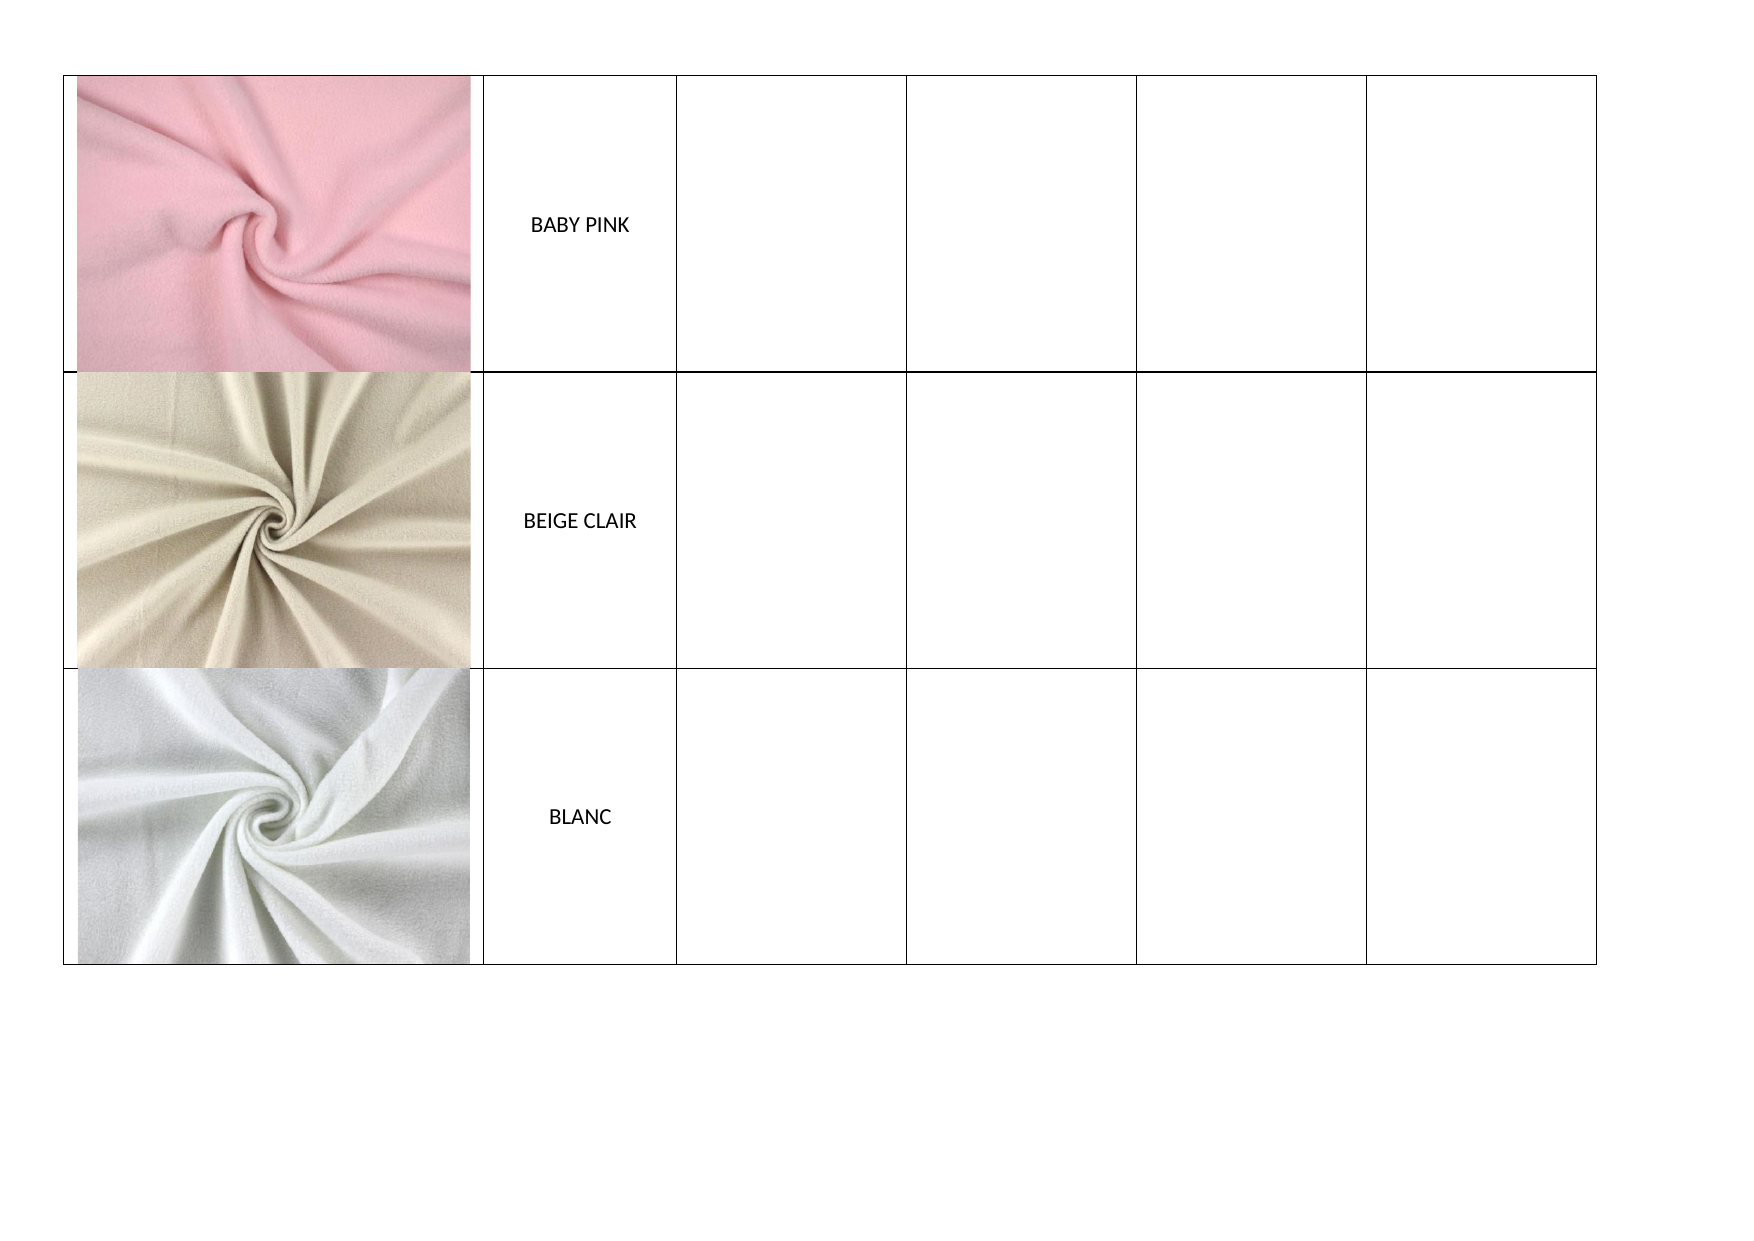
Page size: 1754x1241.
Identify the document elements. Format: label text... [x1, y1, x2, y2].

table_cell [677, 76, 906, 371]
table_cell [1137, 76, 1366, 371]
table_cell [677, 669, 906, 964]
table_cell [470, 669, 483, 964]
table_cell [471, 373, 483, 668]
table_cell [1367, 373, 1596, 668]
table_cell [907, 669, 1136, 964]
table_cell [64, 373, 77, 668]
table_cell [471, 76, 483, 371]
table_cell [907, 373, 1136, 668]
table_cell [677, 373, 906, 668]
picture [77, 76, 471, 964]
table_cell [1137, 373, 1366, 668]
table_cell BLANC [484, 669, 676, 964]
table_cell BABY PINK [484, 76, 676, 371]
table_cell [64, 76, 77, 371]
table_cell [1367, 76, 1596, 371]
table_cell [64, 669, 77, 964]
table_cell [1137, 669, 1366, 964]
table_cell BEIGE CLAIR [484, 373, 676, 668]
table_cell [907, 76, 1136, 371]
table_cell [1367, 669, 1596, 964]
